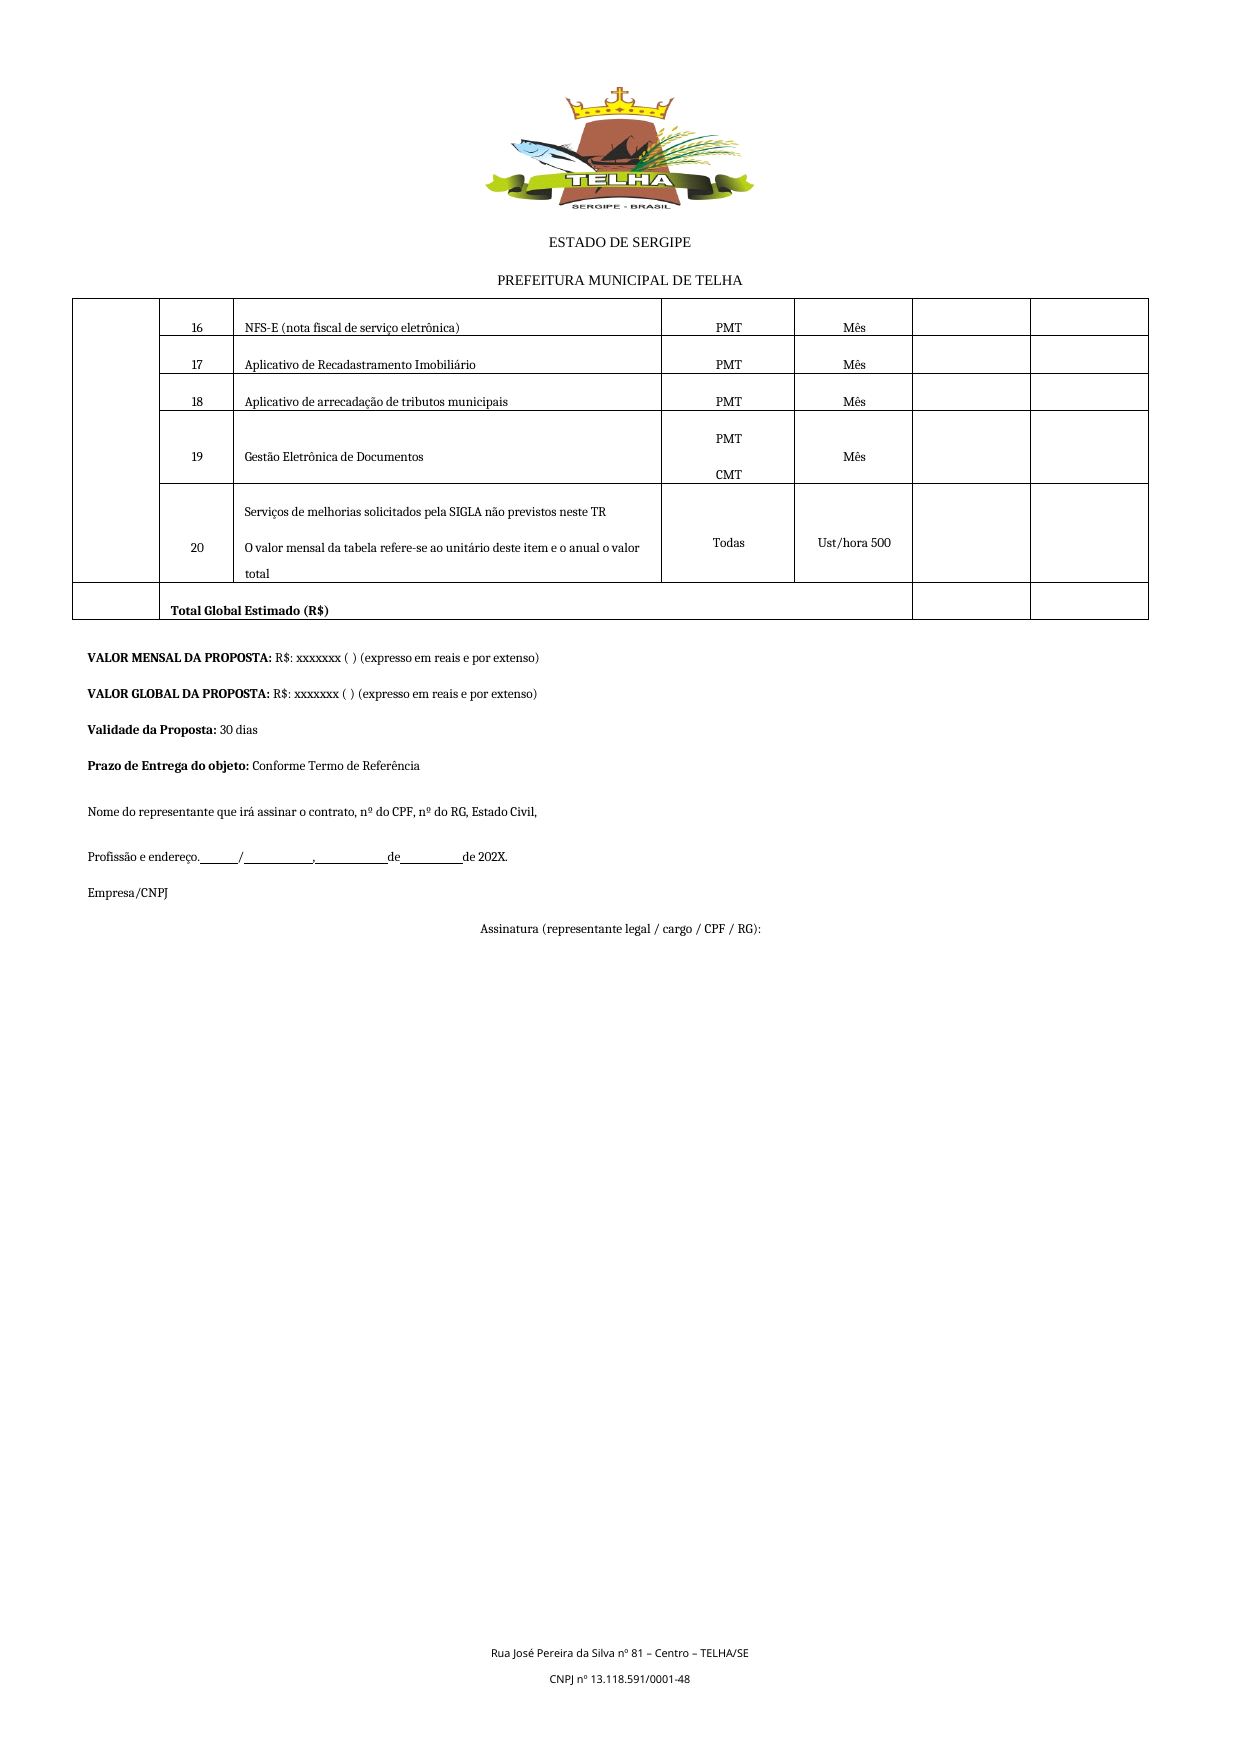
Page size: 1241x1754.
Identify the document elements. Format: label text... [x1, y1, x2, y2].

table_cell [913, 583, 1030, 619]
table_cell [913, 299, 1030, 335]
table_cell NFS-E (nota fiscal de serviço eletrônica) [234, 299, 661, 335]
table_cell 16 [160, 299, 233, 335]
table_cell PMT [662, 299, 794, 335]
table_cell 19 [160, 411, 233, 483]
table_cell PMT [662, 374, 794, 409]
table_cell 18 [160, 374, 233, 409]
text Validade da Proposta: 30 dias [87, 711, 1154, 737]
table_cell 20 [160, 484, 233, 582]
table_cell Gestão Eletrônica de Documentos [234, 411, 661, 483]
picture [480, 83, 759, 212]
text Prazo de Entrega do objeto: Conforme Termo de Referência [87, 747, 1154, 773]
text Empresa/CNPJ [87, 875, 1154, 901]
table_cell PMT CMT [662, 411, 794, 483]
table_cell Aplicativo de arrecadação de tributos municipais [234, 374, 661, 409]
table_cell [913, 336, 1030, 372]
table_cell [73, 583, 159, 619]
table_cell Mês [795, 299, 912, 335]
table_cell [913, 484, 1030, 582]
table_cell [1031, 411, 1148, 483]
table_cell [913, 411, 1030, 483]
table_cell [1031, 336, 1148, 372]
table_cell [1031, 299, 1148, 335]
table_cell Serviços de melhorias solicitados pela SIGLA não previstos neste TR O valor mensal da tabela refere-se ao unitário deste item e o anual o valor total [234, 484, 661, 582]
table_cell Aplicativo de Recadastramento Imobiliário [234, 336, 661, 372]
table_cell Todas [662, 484, 794, 582]
table_cell Mês [795, 411, 912, 483]
table_cell [1031, 374, 1148, 409]
table_cell PMT [662, 336, 794, 372]
text Assinatura (representante legal / cargo / CPF / RG): [87, 911, 1154, 937]
table_cell Mês [795, 374, 912, 409]
table_cell Mês [795, 336, 912, 372]
table_cell [1031, 484, 1148, 582]
table_cell 17 [160, 336, 233, 372]
table_cell [1031, 583, 1148, 619]
table_cell Total Global Estimado (R$) [160, 583, 912, 619]
table_cell Ust/hora 500 [795, 484, 912, 582]
table_cell [913, 374, 1030, 409]
text VALOR MENSAL DA PROPOSTA: R$: xxxxxxx ( ) (expresso em reais e por extenso) [87, 639, 1154, 665]
text VALOR GLOBAL DA PROPOSTA: R$: xxxxxxx ( ) (expresso em reais e por extenso) [87, 675, 1154, 701]
text Nome do representante que irá assinar o contrato, nº do CPF, nº do RG, Estado Civil, [87, 793, 1154, 819]
text Profissão e endereço. / , de de 202X. [87, 839, 1154, 865]
